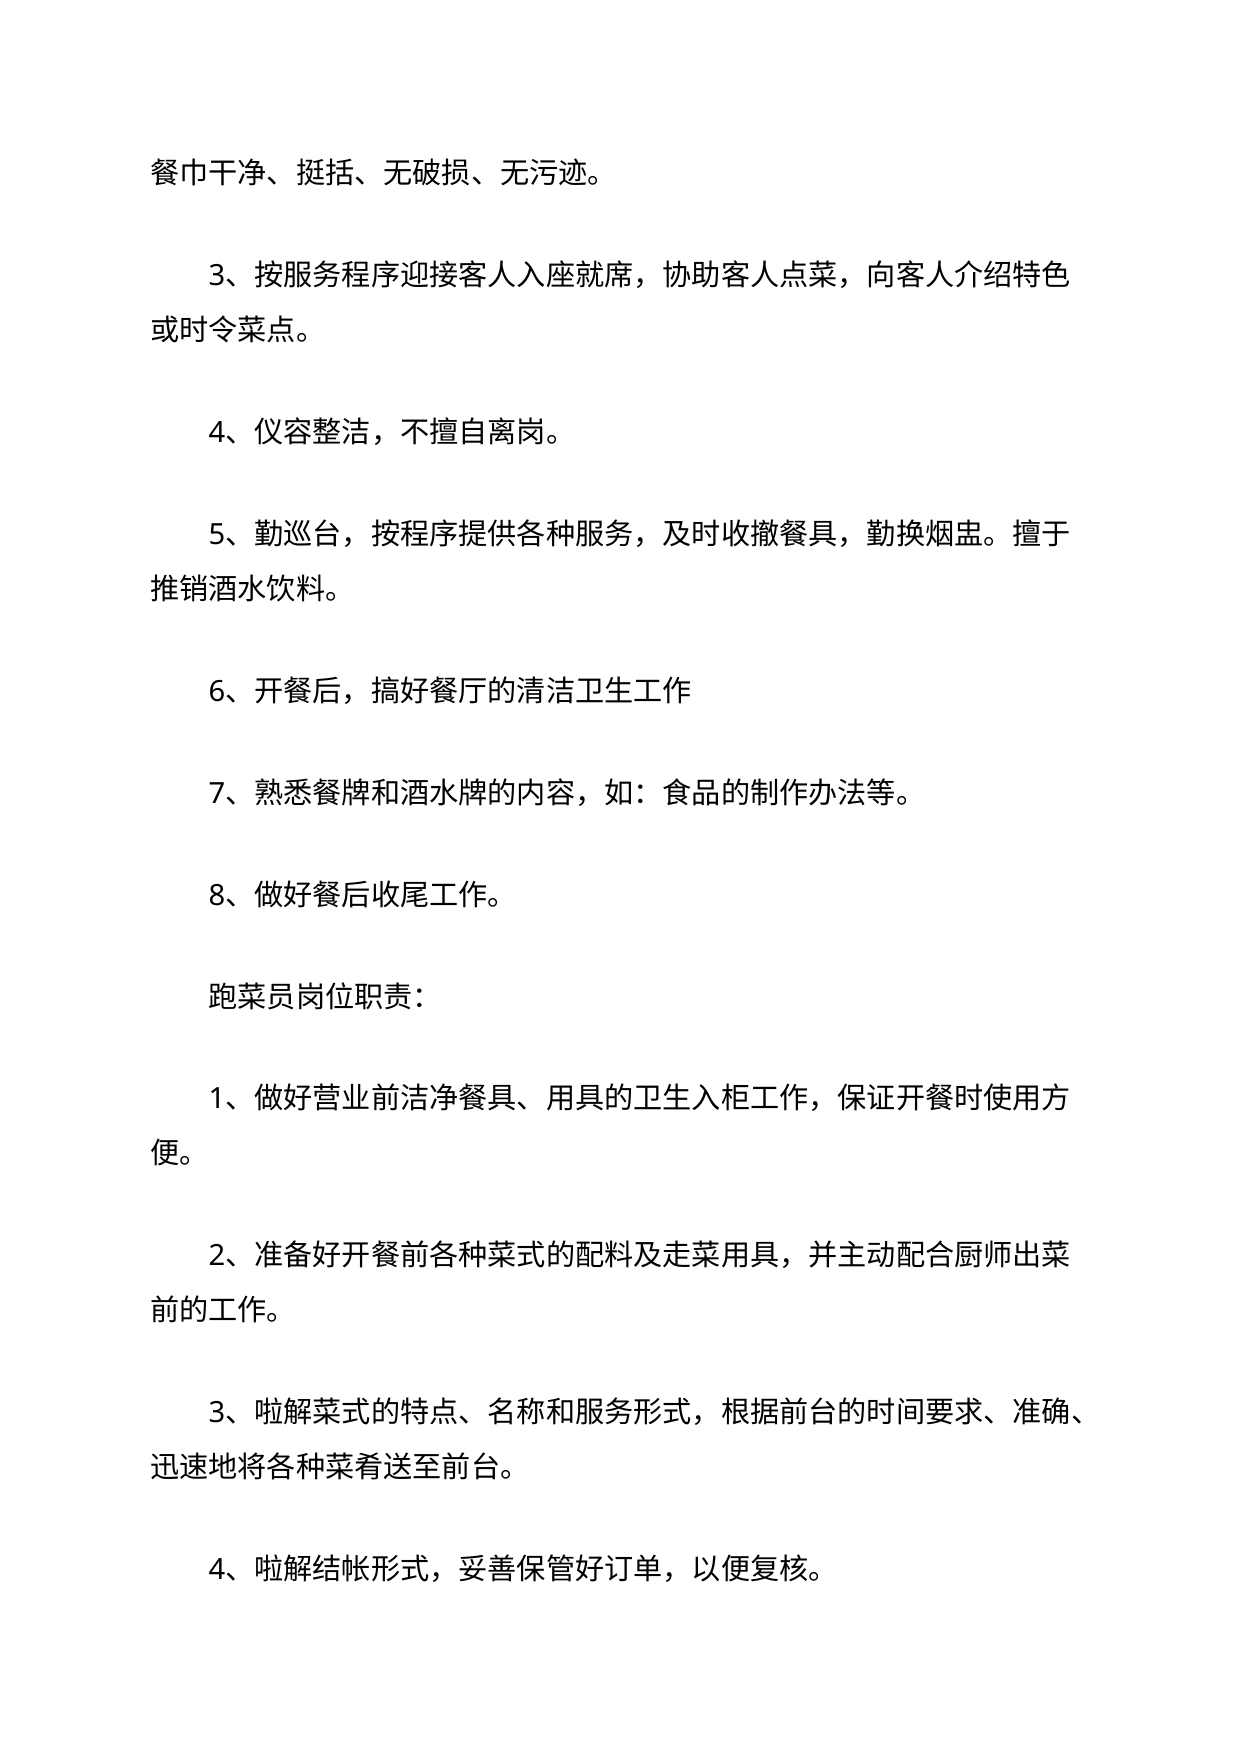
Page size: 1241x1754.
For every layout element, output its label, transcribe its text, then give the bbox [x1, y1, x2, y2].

text 7、熟悉餐牌和酒水牌的内容，如：食品的制作办法等。 [150, 769, 1090, 812]
text 5、勤巡台，按程序提供各种服务，及时收撤餐具，勤换烟盅。擅于推销酒水饮料。 [150, 511, 1090, 608]
text 3、啦解菜式的特点、名称和服务形式，根据前台的时间要求、准确、迅速地将各种菜肴送至前台。 [150, 1388, 1090, 1486]
text 4、仪容整洁，不擅自离岗。 [150, 408, 1090, 451]
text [150, 150, 1090, 192]
text 6、开餐后，搞好餐厅的清洁卫生工作 [150, 667, 1090, 710]
text 8、做好餐后收尾工作。 [150, 871, 1090, 914]
text 2、准备好开餐前各种菜式的配料及走菜用具，并主动配合厨师出菜前的工作。 [150, 1232, 1090, 1329]
text 3、按服务程序迎接客人入座就席，协助客人点菜，向客人介绍特色或时令菜点。 [150, 252, 1090, 349]
text 跑菜员岗位职责： [150, 973, 1090, 1016]
text 4、啦解结帐形式，妥善保管好订单，以便复核。 [150, 1545, 1090, 1588]
text 1、做好营业前洁净餐具、用具的卫生入柜工作，保证开餐时使用方便。 [150, 1075, 1090, 1172]
